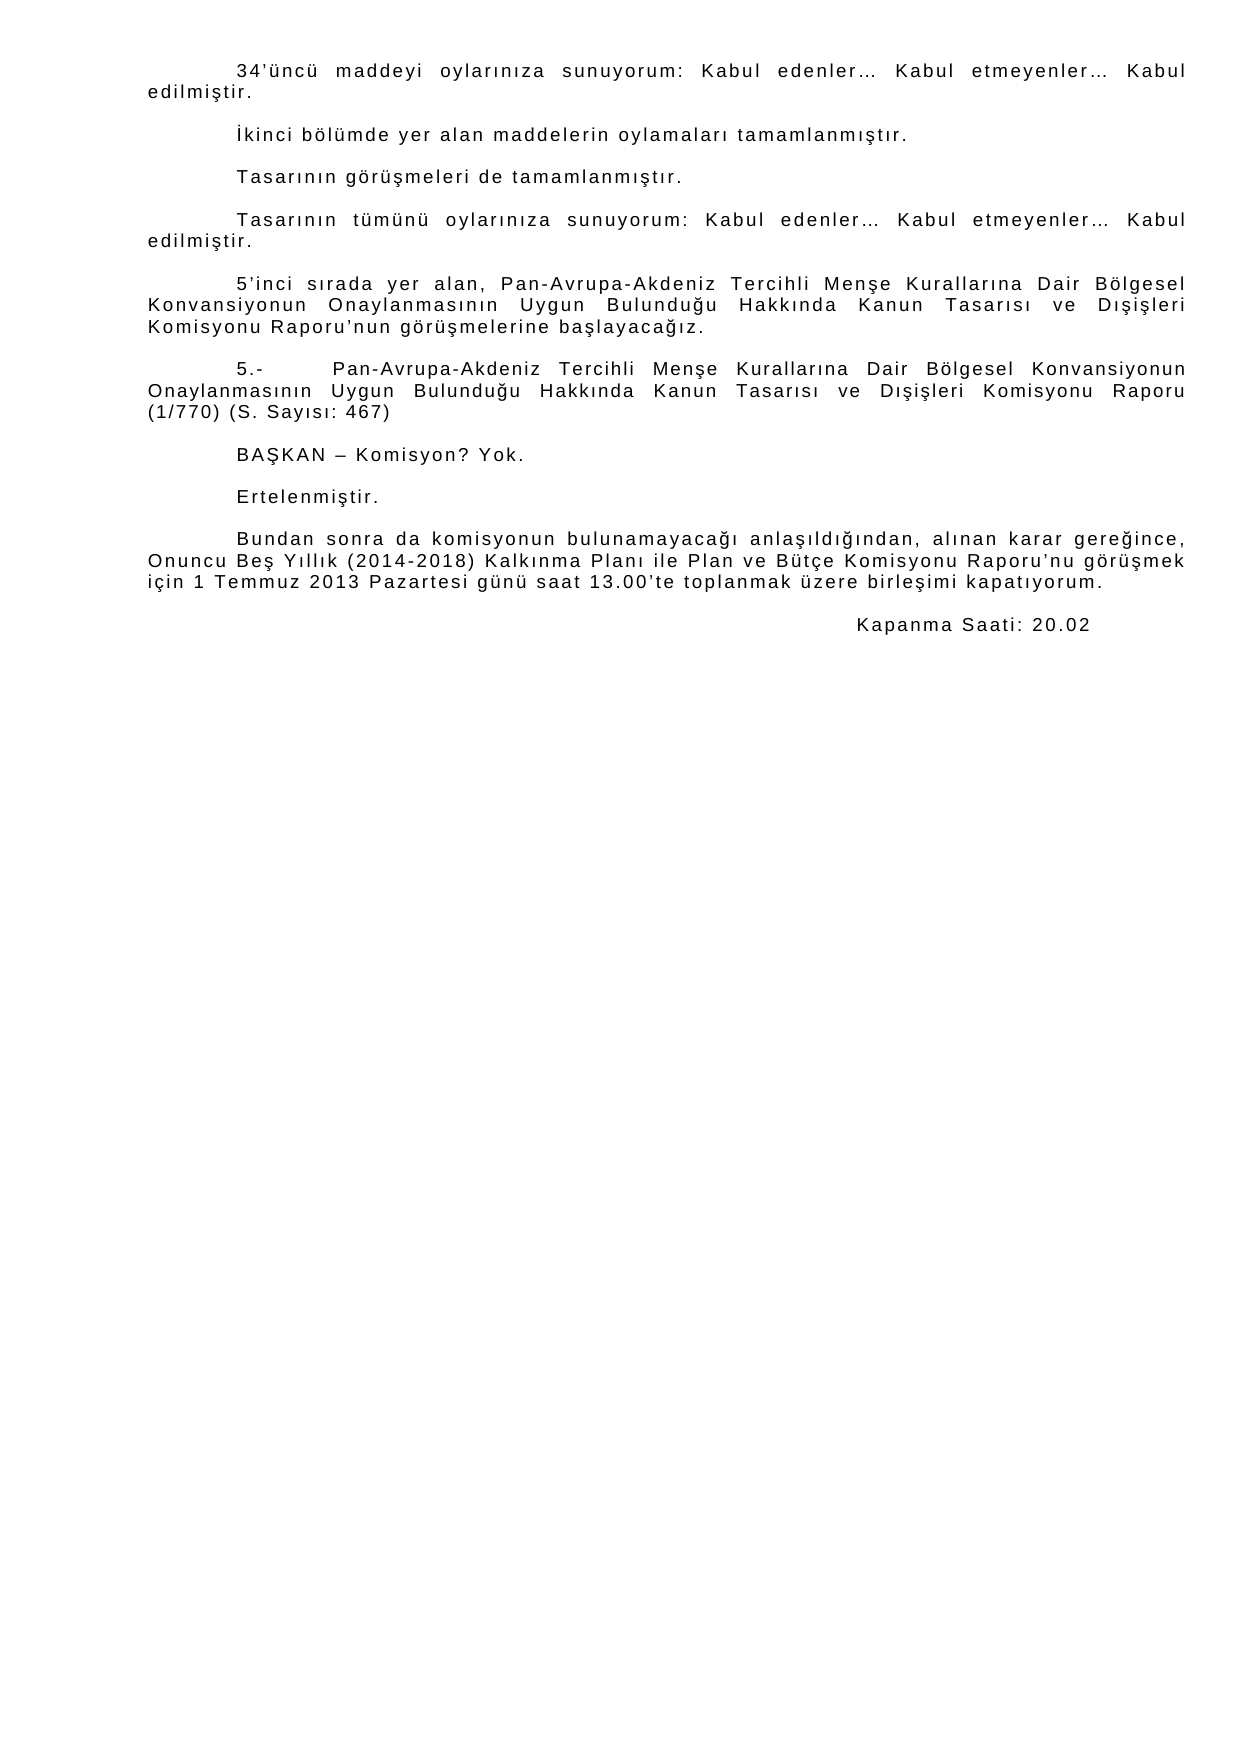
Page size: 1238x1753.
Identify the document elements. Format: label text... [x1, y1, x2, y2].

text 5’inci sırada yer alan, Pan-Avrupa-Akdeniz Tercihli Menşe Kurallarına Dair Bölgesel Konvansiyonun Onaylanmasının Uygun Bulunduğu Hakkında Kanun Tasarısı ve Dışişleri Komisyonu Raporu’nun görüşmelerine başlayacağız. [148, 272, 1186, 337]
text Ertelenmiştir. [148, 486, 1186, 507]
text 34’üncü maddeyi oylarınıza sunuyorum: Kabul edenler… Kabul etmeyenler… Kabul edilmiştir. [148, 60, 1186, 103]
text 5.- Pan-Avrupa-Akdeniz Tercihli Menşe Kurallarına Dair Bölgesel Konvansiyonun Onaylanmasının Uygun Bulunduğu Hakkında Kanun Tasarısı ve Dışişleri Komisyonu Raporu (1/770) (S. Sayısı: 467) [148, 358, 1186, 423]
text Tasarının tümünü oylarınıza sunuyorum: Kabul edenler… Kabul etmeyenler… Kabul edilmiştir. [148, 208, 1186, 252]
text İkinci bölümde yer alan maddelerin oylamaları tamamlanmıştır. [148, 124, 1186, 145]
text Bundan sonra da komisyonun bulunamayacağı anlaşıldığından, alınan karar gereğince, Onuncu Beş Yıllık (2014-2018) Kalkınma Planı ile Plan ve Bütçe Komisyonu Raporu’nu görüşmek için 1 Temmuz 2013 Pazartesi günü saat 13.00’te toplanmak üzere birleşimi kapatıyorum. [148, 528, 1186, 593]
text Tasarının görüşmeleri de tamamlanmıştır. [148, 166, 1186, 188]
text Kapanma Saati: 20.02 [148, 614, 1186, 635]
text BAŞKAN – Komisyon? Yok. [148, 443, 1186, 465]
